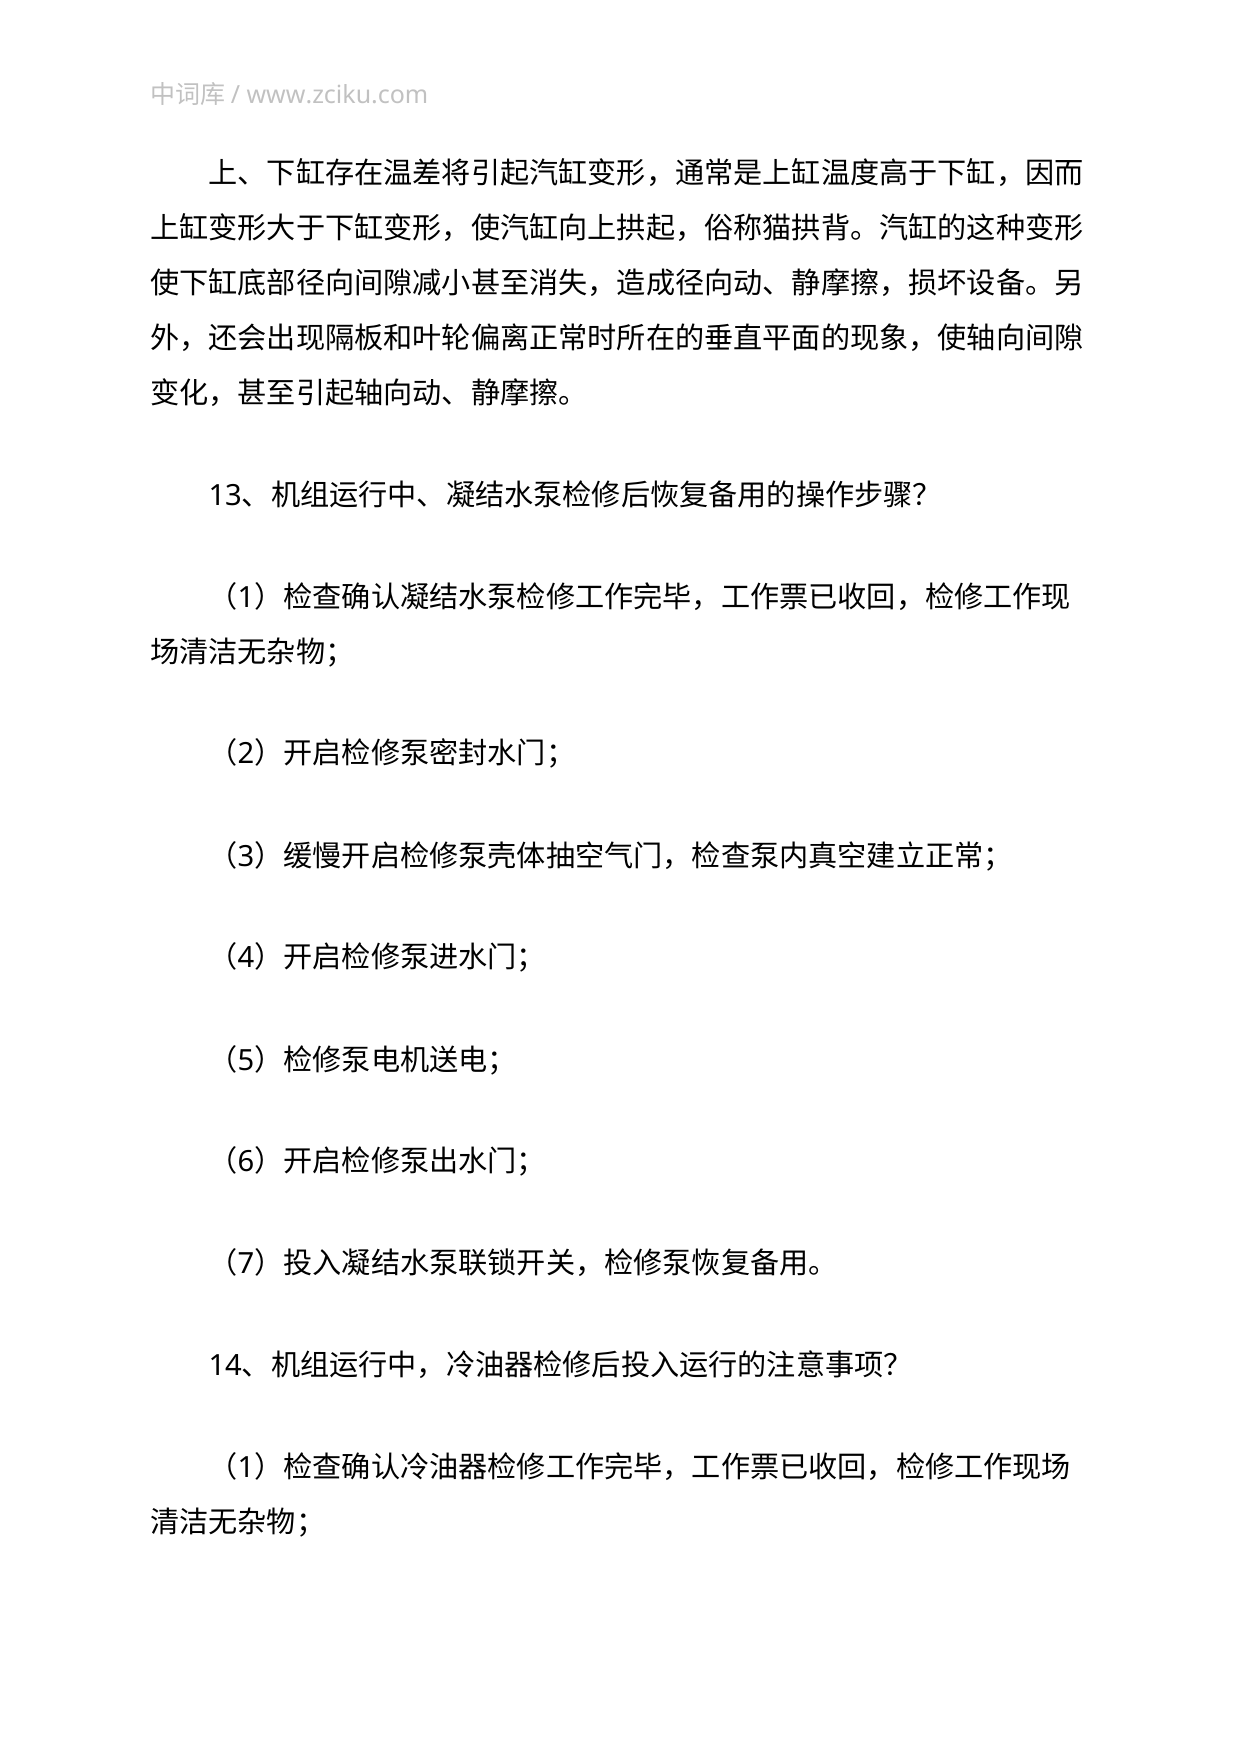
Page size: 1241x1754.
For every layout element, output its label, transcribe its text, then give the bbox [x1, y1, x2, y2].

text 上、下缸存在温差将引起汽缸变形，通常是上缸温度高于下缸，因而上缸变形大于下缸变形，使汽缸向上拱起，俗称猫拱背。汽缸的这种变形使下缸底部径向间隙减小甚至消失，造成径向动、静摩擦，损坏设备。另外，还会出现隔板和叶轮偏离正常时所在的垂直平面的现象，使轴向间隙变化，甚至引起轴向动、静摩擦。 [150, 150, 1090, 412]
text （1）检查确认凝结水泵检修工作完毕，工作票已收回，检修工作现场清洁无杂物； [150, 573, 1090, 671]
text 14、机组运行中，冷油器检修后投入运行的注意事项？ [150, 1342, 1090, 1384]
text （2）开启检修泵密封水门； [150, 730, 1090, 772]
text （5）检修泵电机送电； [150, 1036, 1090, 1078]
text （3）缓慢开启检修泵壳体抽空气门，检查泵内真空建立正常； [150, 832, 1090, 874]
text （1）检查确认冷油器检修工作完毕，工作票已收回，检修工作现场清洁无杂物； [150, 1444, 1090, 1541]
text 13、机组运行中、凝结水泵检修后恢复备用的操作步骤？ [150, 471, 1090, 514]
text （7）投入凝结水泵联锁开关，检修泵恢复备用。 [150, 1240, 1090, 1282]
text （6）开启检修泵出水门； [150, 1138, 1090, 1180]
text （4）开启检修泵进水门； [150, 934, 1090, 976]
